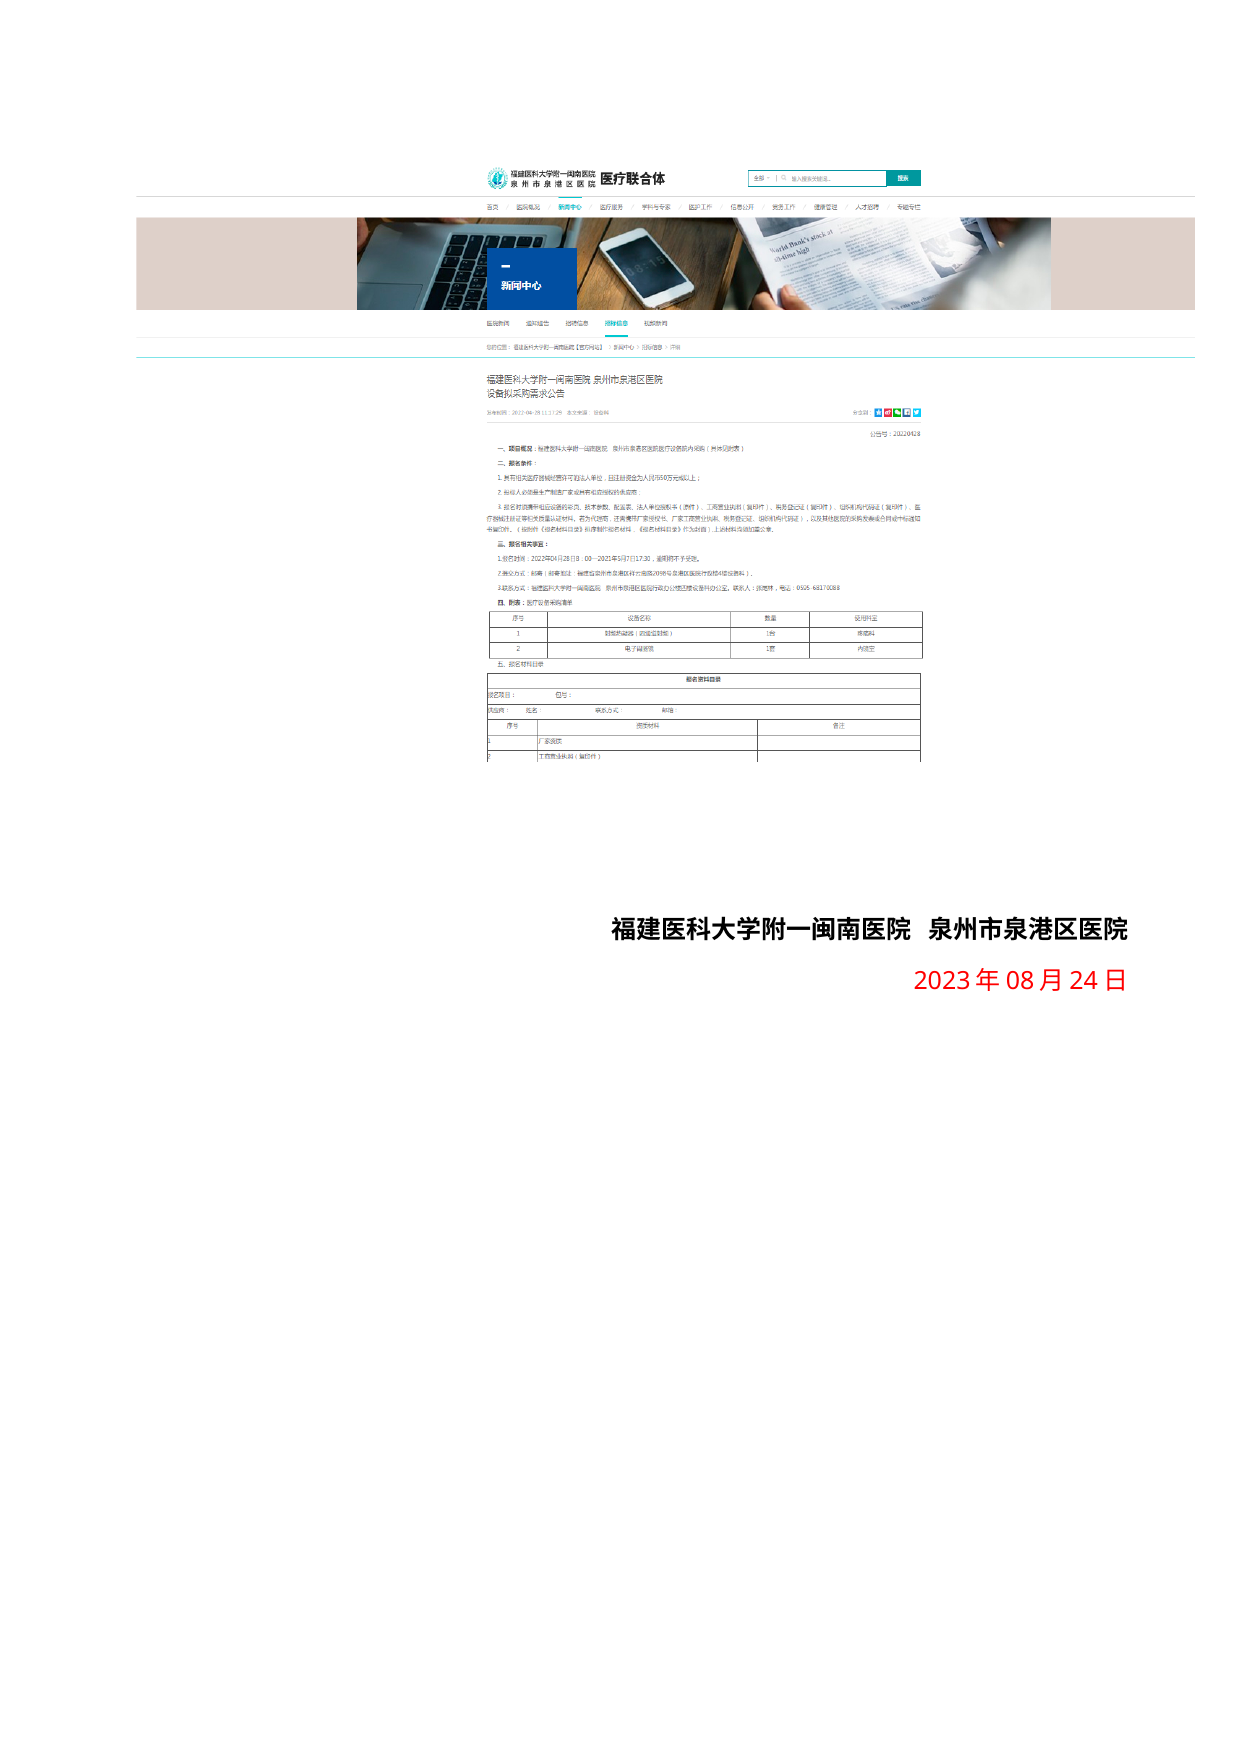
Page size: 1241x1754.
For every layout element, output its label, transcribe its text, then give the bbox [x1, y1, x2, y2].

text 2023年08月24日 [136, 960, 1128, 997]
picture [136, 162, 1195, 762]
text 福建医科大学附一闽南医院 泉州市泉港区医院 [136, 895, 1128, 960]
